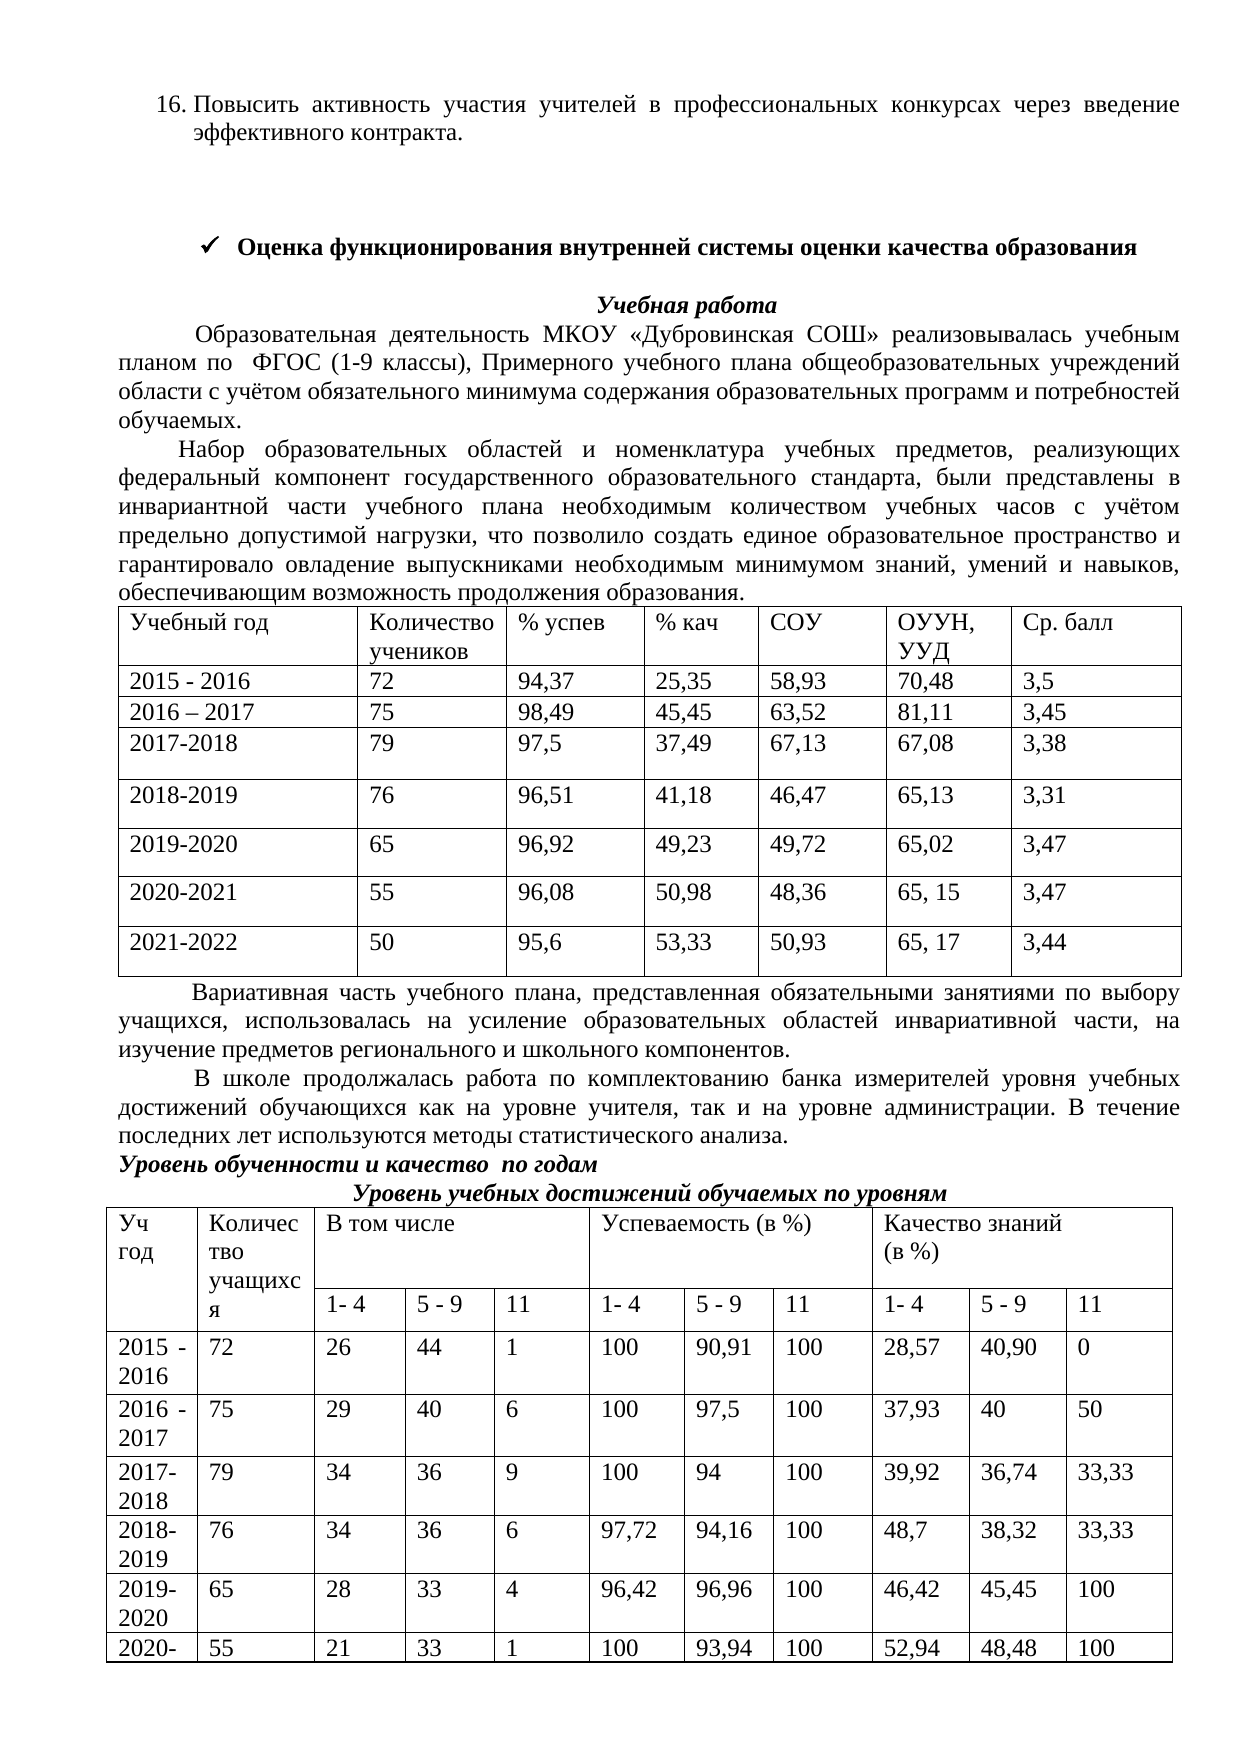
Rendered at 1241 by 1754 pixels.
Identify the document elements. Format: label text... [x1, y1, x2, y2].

table_cell 96,96 [685, 1574, 773, 1632]
text Набор образовательных областей и номенклатура учебных предметов, реализующих федеральный компонент государственного образовательного стандарта, были представлены в инвариантной части учебного плана необходимым количеством учебных часов с учётом предельно допустимой нагрузки, что позволило создать единое образовательное пространство и гарантировало овладение выпускниками необходимым минимумом знаний, умений и навыков, обеспечивающим возможность продолжения образования. [118, 434, 1181, 606]
table_cell 3,45 [1012, 697, 1181, 727]
table_cell 96,92 [507, 829, 644, 876]
table_cell 37,93 [873, 1395, 969, 1456]
table_header Учебный год [119, 607, 357, 665]
table_cell 11 [1067, 1289, 1172, 1331]
table_cell 6 [495, 1395, 589, 1456]
table_cell 95,6 [507, 927, 644, 976]
table_cell 5 - 9 [970, 1289, 1066, 1331]
table_cell 1- 4 [873, 1289, 969, 1331]
text Уровень обученности и качество по годам [118, 1149, 1181, 1178]
table_cell 100 [774, 1574, 872, 1632]
table_cell 55 [358, 877, 506, 926]
table_cell 1 [495, 1332, 589, 1393]
table_cell 37,49 [645, 728, 758, 779]
table_header % успев [507, 607, 644, 665]
table_header % кач [645, 607, 758, 665]
table_cell 41,18 [645, 780, 758, 828]
table_cell 94 [685, 1457, 773, 1514]
table_cell 26 [315, 1332, 405, 1393]
table_cell 48,36 [759, 877, 886, 926]
table_cell 52,94 [873, 1633, 969, 1661]
table_cell 79 [358, 728, 506, 779]
table_cell 3,31 [1012, 780, 1181, 828]
table_cell 93,94 [685, 1633, 773, 1661]
table_cell 100 [774, 1633, 872, 1661]
table_cell 94,37 [507, 666, 644, 696]
table_cell 3,47 [1012, 829, 1181, 876]
table_cell 100 [590, 1395, 684, 1456]
table_header В том числе [315, 1208, 589, 1288]
table_header Успеваемость (в %) [590, 1208, 872, 1288]
table_cell 9 [495, 1457, 589, 1514]
table_cell 100 [774, 1395, 872, 1456]
table_cell 3,5 [1012, 666, 1181, 696]
table_cell 40 [406, 1395, 494, 1456]
table_cell 50,98 [645, 877, 758, 926]
table_cell 100 [1067, 1633, 1172, 1661]
table_cell 2017-2018 [119, 728, 357, 779]
table_cell 33,33 [1067, 1457, 1172, 1514]
table_cell 2020-2021 [107, 1633, 197, 1661]
table_cell 33 [406, 1633, 494, 1661]
table_cell 65, 17 [887, 927, 1011, 976]
table_cell 75 [198, 1395, 314, 1456]
table_cell 97,5 [685, 1395, 773, 1456]
table_cell 50 [358, 927, 506, 976]
table_cell 94,16 [685, 1516, 773, 1573]
table_cell 11 [495, 1289, 589, 1331]
table_header Количество учеников [358, 607, 506, 665]
table_cell 72 [198, 1332, 314, 1393]
table_cell 65 [358, 829, 506, 876]
table_cell 2016 – 2017 [119, 697, 357, 727]
table_cell 98,49 [507, 697, 644, 727]
table_cell 65, 15 [887, 877, 1011, 926]
table_cell 100 [774, 1516, 872, 1573]
table_cell 67,13 [759, 728, 886, 779]
table_cell 97,5 [507, 728, 644, 779]
text Образовательная деятельность МКОУ «Дубровинская СОШ» реализовывалась учебным планом по ФГОС (1-9 классы), Примерного учебного плана общеобразовательных учреждений области с учётом обязательного минимума содержания образовательных программ и потребностей обучаемых. [118, 319, 1181, 434]
text Вариативная часть учебного плана, представленная обязательными занятиями по выбору учащихся, использовалась на усиление образовательных областей инвариативной части, на изучение предметов регионального и школьного компонентов. [118, 977, 1181, 1063]
table_cell 65,13 [887, 780, 1011, 828]
table_cell 5 - 9 [406, 1289, 494, 1331]
table_cell 76 [198, 1516, 314, 1573]
table_cell 100 [1067, 1574, 1172, 1632]
table_cell 46,47 [759, 780, 886, 828]
table_cell 0 [1067, 1332, 1172, 1393]
list Повысить активность участия учителей в профессиональных конкурсах через введение эффективного контракта. [156, 89, 1181, 146]
table_cell 100 [590, 1457, 684, 1514]
table_cell 100 [774, 1332, 872, 1393]
table_cell 50,93 [759, 927, 886, 976]
table_cell 1- 4 [315, 1289, 405, 1331]
table_cell 96,08 [507, 877, 644, 926]
table_header ОУУН, УУД [887, 607, 1011, 665]
table_cell 40 [970, 1395, 1066, 1456]
table_cell 28,57 [873, 1332, 969, 1393]
table_cell 38,32 [970, 1516, 1066, 1573]
table_cell 40,90 [970, 1332, 1066, 1393]
table_cell 90,91 [685, 1332, 773, 1393]
table_cell 67,08 [887, 728, 1011, 779]
table_cell 2015 - 2016 [107, 1332, 197, 1393]
table_cell 2018-2019 [119, 780, 357, 828]
table_cell 44 [406, 1332, 494, 1393]
text Учебная работа [118, 290, 1181, 319]
table_cell 100 [590, 1633, 684, 1661]
table_cell 48,7 [873, 1516, 969, 1573]
table_header Уч год [107, 1208, 197, 1331]
table_cell 2019-2020 [107, 1574, 197, 1632]
table_cell 39,92 [873, 1457, 969, 1514]
table_cell 34 [315, 1516, 405, 1573]
table_cell 81,11 [887, 697, 1011, 727]
table_cell 45,45 [645, 697, 758, 727]
table_cell 36,74 [970, 1457, 1066, 1514]
table_cell 29 [315, 1395, 405, 1456]
table_cell 2019-2020 [119, 829, 357, 876]
table_cell 36 [406, 1516, 494, 1573]
table_cell 2020-2021 [119, 877, 357, 926]
table_cell 2021-2022 [119, 927, 357, 976]
table_cell 2016 - 2017 [107, 1395, 197, 1456]
table_cell 4 [495, 1574, 589, 1632]
table_cell 1- 4 [590, 1289, 684, 1331]
table_cell 3,38 [1012, 728, 1181, 779]
table_cell 48,48 [970, 1633, 1066, 1661]
table_header Ср. балл [1012, 607, 1181, 665]
table_header Количество учащихся [198, 1208, 314, 1331]
table_cell 97,72 [590, 1516, 684, 1573]
table_cell 5 - 9 [685, 1289, 773, 1331]
table_cell 70,48 [887, 666, 1011, 696]
table_cell 79 [198, 1457, 314, 1514]
table_cell 33 [406, 1574, 494, 1632]
table_cell 65 [198, 1574, 314, 1632]
table_cell 2017-2018 [107, 1457, 197, 1514]
table_cell 11 [774, 1289, 872, 1331]
table_cell 2018-2019 [107, 1516, 197, 1573]
table_cell 2015 - 2016 [119, 666, 357, 696]
table_cell 28 [315, 1574, 405, 1632]
table_cell 45,45 [970, 1574, 1066, 1632]
text В школе продолжалась работа по комплектованию банка измерителей уровня учебных достижений обучающихся как на уровне учителя, так и на уровне администрации. В течение последних лет используются методы статистического анализа. [118, 1063, 1181, 1149]
table_cell 96,42 [590, 1574, 684, 1632]
table_cell 49,72 [759, 829, 886, 876]
table_cell 3,47 [1012, 877, 1181, 926]
table_cell 100 [590, 1332, 684, 1393]
table_cell 49,23 [645, 829, 758, 876]
table_header Качество знаний (в %) [873, 1208, 1172, 1288]
table_cell 53,33 [645, 927, 758, 976]
list Оценка функционирования внутренней системы оценки качества образования [156, 232, 1181, 261]
table_cell 21 [315, 1633, 405, 1661]
table_cell 34 [315, 1457, 405, 1514]
table_cell 3,44 [1012, 927, 1181, 976]
table_cell 55 [198, 1633, 314, 1661]
table_cell 25,35 [645, 666, 758, 696]
table_cell 65,02 [887, 829, 1011, 876]
table_cell 72 [358, 666, 506, 696]
table_cell 76 [358, 780, 506, 828]
table_cell 100 [774, 1457, 872, 1514]
table_header СОУ [759, 607, 886, 665]
text Уровень учебных достижений обучаемых по уровням [118, 1178, 1181, 1207]
table_cell 96,51 [507, 780, 644, 828]
table_cell 1 [495, 1633, 589, 1661]
table_cell 36 [406, 1457, 494, 1514]
table_cell 50 [1067, 1395, 1172, 1456]
table_cell 75 [358, 697, 506, 727]
table_cell 6 [495, 1516, 589, 1573]
table_cell 58,93 [759, 666, 886, 696]
table_cell 63,52 [759, 697, 886, 727]
table_cell 33,33 [1067, 1516, 1172, 1573]
table_cell 46,42 [873, 1574, 969, 1632]
